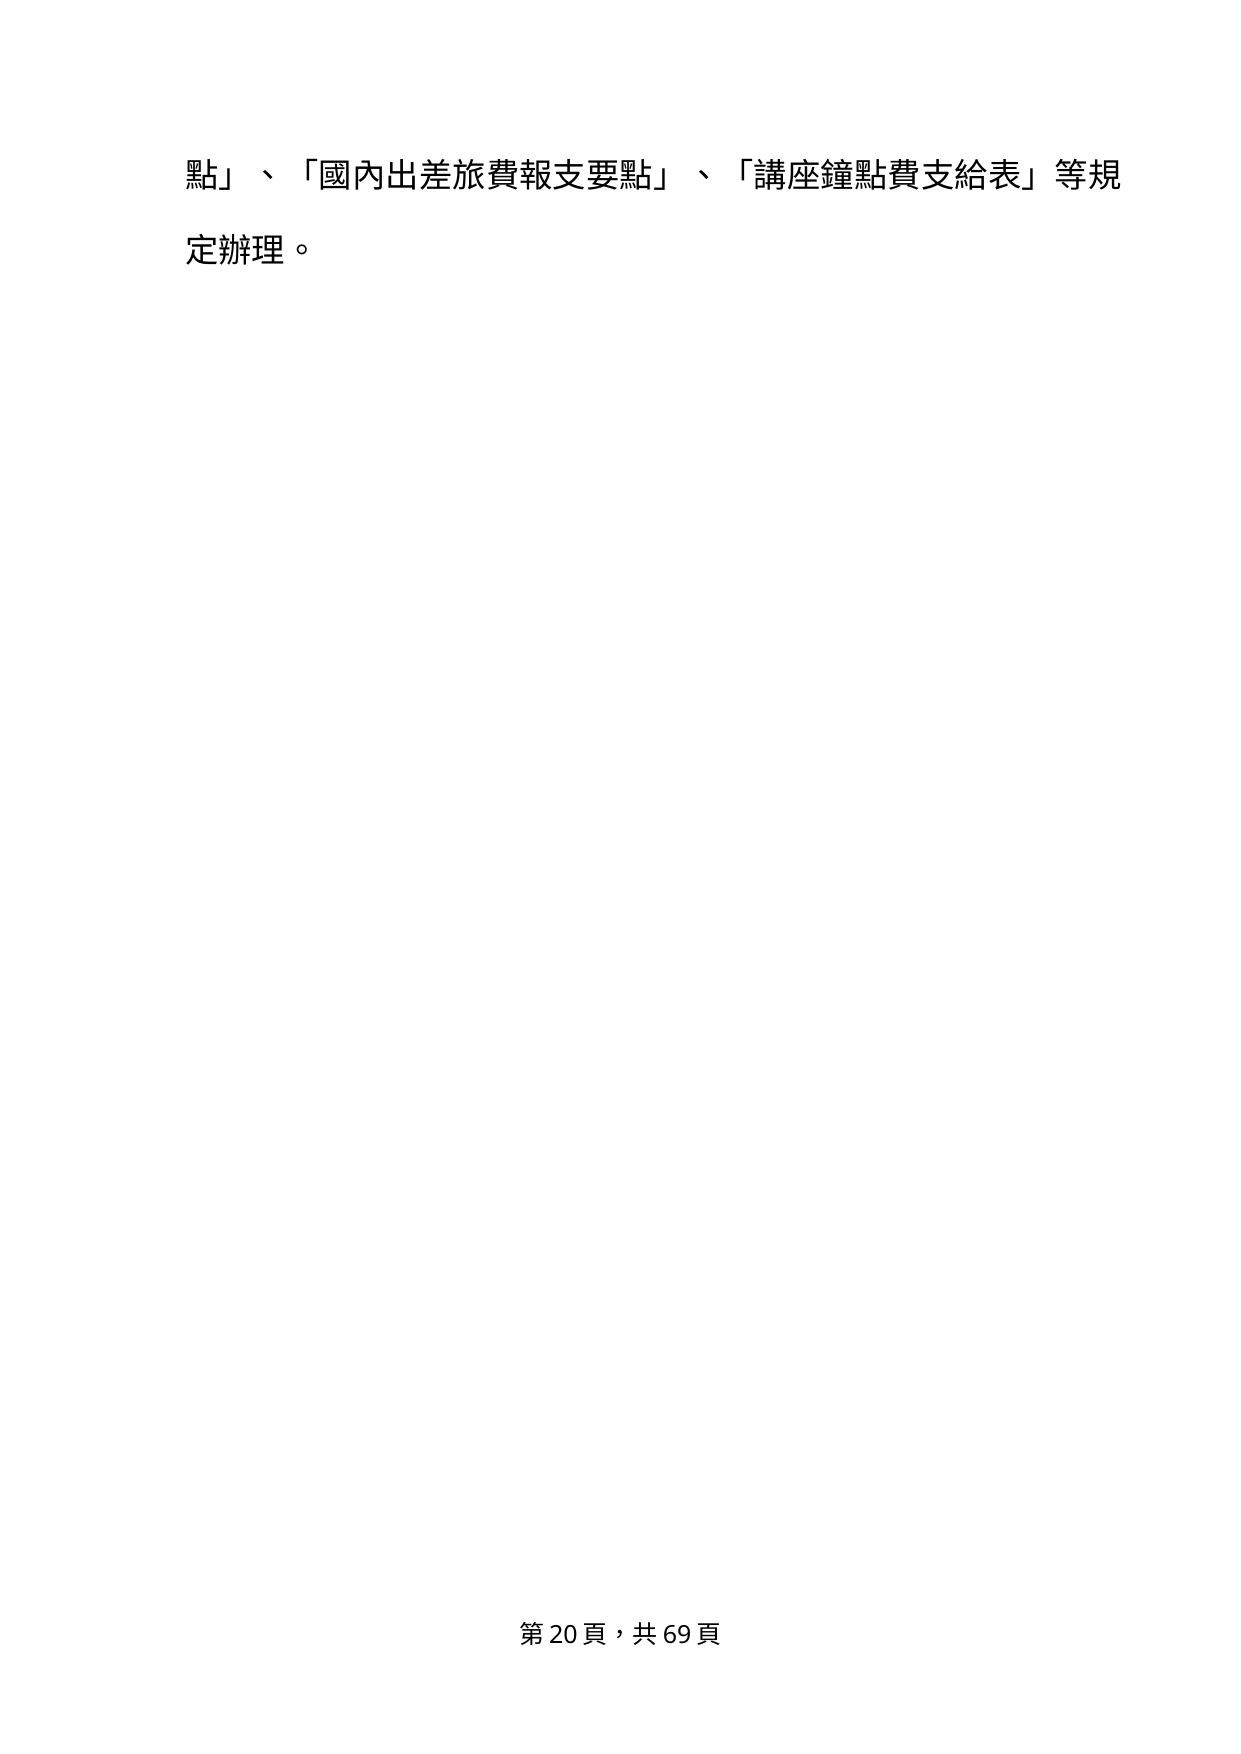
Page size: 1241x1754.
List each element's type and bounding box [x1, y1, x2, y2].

text [118, 135, 1122, 285]
